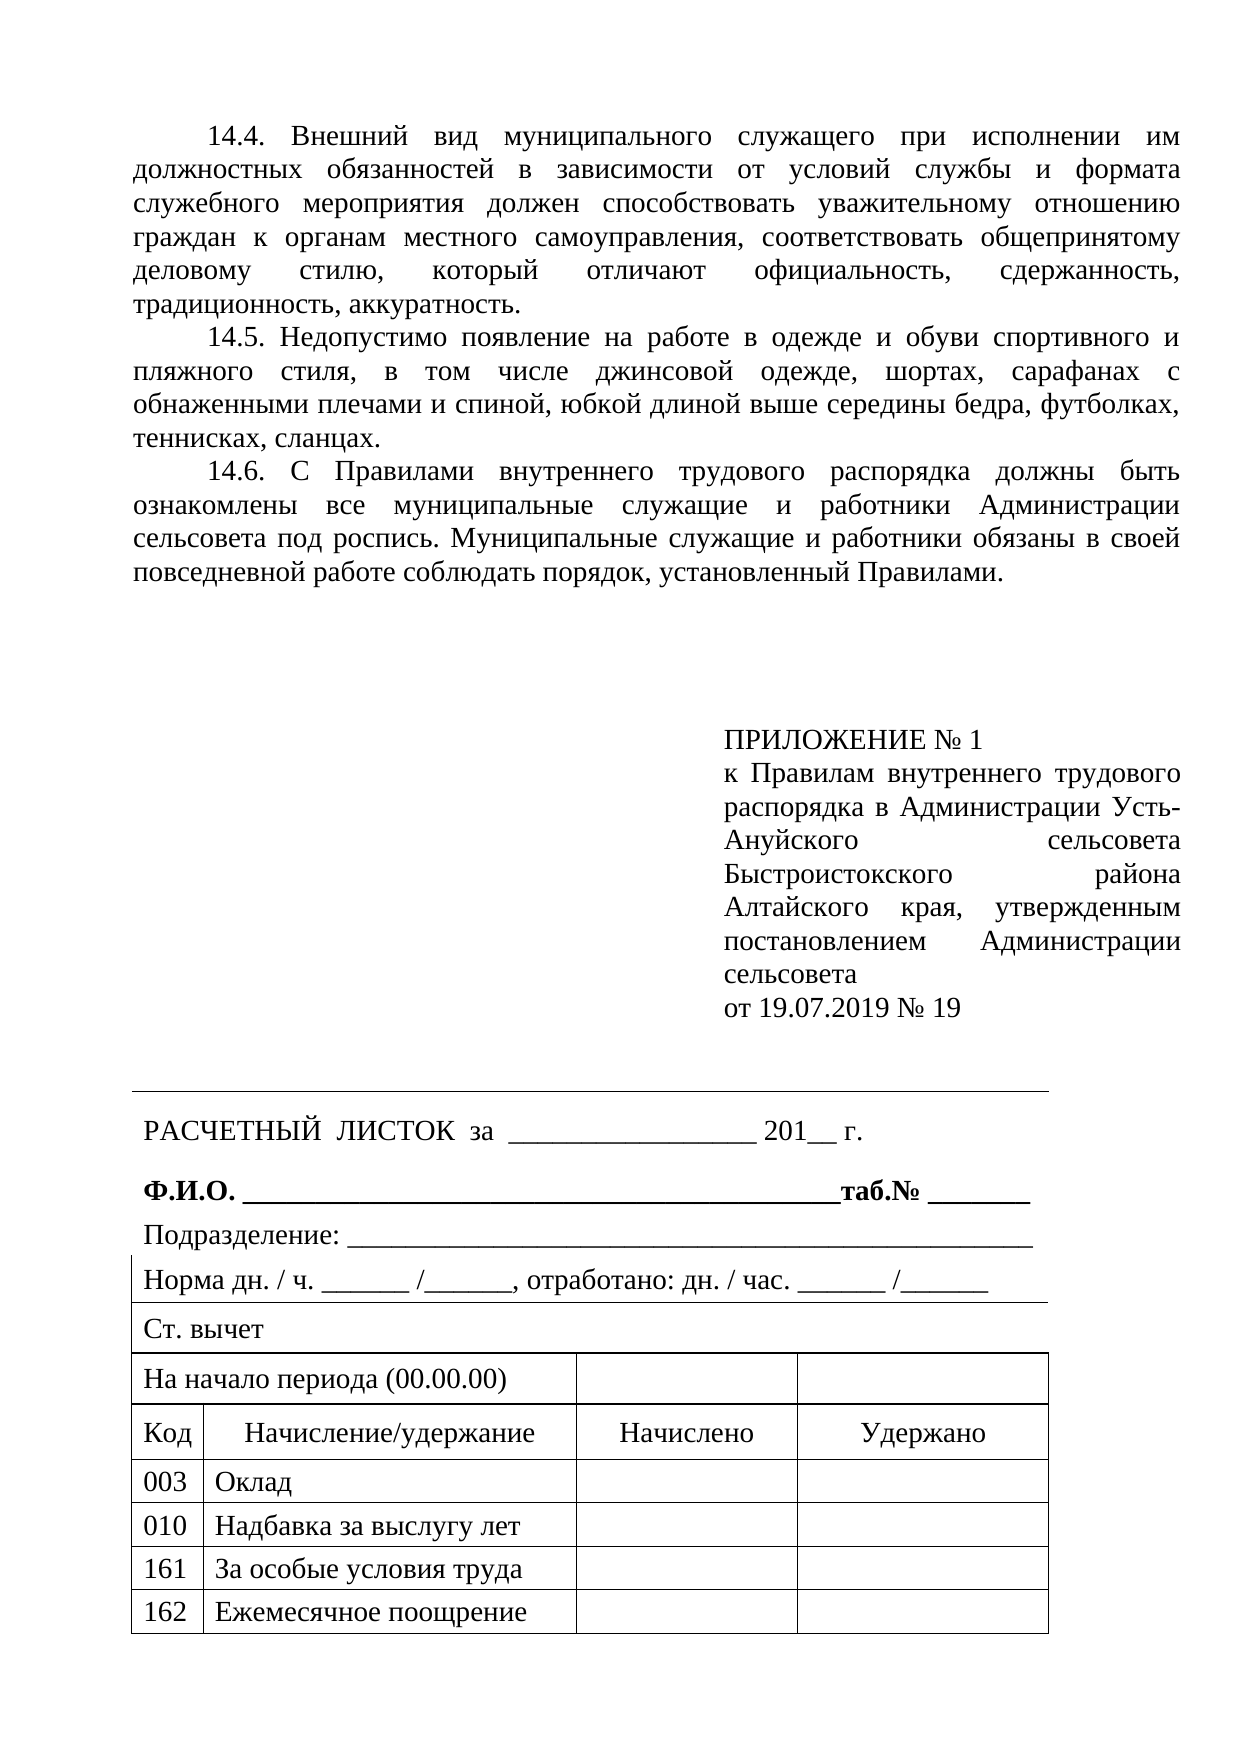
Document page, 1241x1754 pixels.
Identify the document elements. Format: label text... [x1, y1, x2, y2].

table_cell Удержано [798, 1405, 1048, 1459]
table_cell [798, 1460, 1048, 1502]
text ПРИЛОЖЕНИЕ № 1 [723, 722, 1181, 755]
table_cell 162 [132, 1590, 203, 1633]
table_cell Надбавка за выслугу лет [204, 1503, 576, 1546]
table_cell Код [132, 1405, 203, 1459]
table_cell 003 [132, 1460, 203, 1502]
table_cell [798, 1354, 1048, 1402]
table_cell [577, 1354, 797, 1402]
table_cell [577, 1547, 797, 1588]
text 14.6. С Правилами внутреннего трудового распорядка должны быть ознакомлены все муниципальные служащие и работники Администрации сельсовета под роспись. Муниципальные служащие и работники обязаны в своей повседневной работе соблюдать порядок, установленный Правилами. [133, 453, 1181, 588]
table_header РАСЧЕТНЫЙ ЛИСТОК за _________________ 201__ г. [132, 1092, 1048, 1168]
table_cell Подразделение: _______________________________________________ [132, 1212, 1048, 1255]
table_cell Ф.И.О. _________________________________________таб.№ _______ [132, 1168, 1048, 1212]
text от 19.07.2019 № 19 [723, 990, 1181, 1024]
table_cell Начисление/удержание [204, 1405, 576, 1459]
text к Правилам внутреннего трудового распорядка в Администрации Усть-Ануйского сельсовета Быстроистокского района Алтайского края, утвержденным постановлением Администрации сельсовета [723, 755, 1181, 990]
table_cell 010 [132, 1503, 203, 1546]
table_cell [798, 1547, 1048, 1588]
table_cell За особые условия труда [204, 1547, 576, 1588]
table_cell Начислено [577, 1405, 797, 1459]
table_cell [577, 1503, 797, 1546]
table_cell На начало периода (00.00.00) [132, 1354, 576, 1402]
table_cell Ст. вычет [132, 1303, 1048, 1352]
table_cell [798, 1590, 1048, 1633]
table_cell Норма дн. / ч. ______ /______, отработано: дн. / час. ______ /______ [132, 1255, 1048, 1302]
table_cell Оклад [204, 1460, 576, 1502]
text 14.5. Недопустимо появление на работе в одежде и обуви спортивного и пляжного стиля, в том числе джинсовой одежде, шортах, сарафанах с обнаженными плечами и спиной, юбкой длиной выше середины бедра, футболках, теннисках, сланцах. [133, 319, 1181, 453]
table_cell 161 [132, 1547, 203, 1588]
table_cell [577, 1590, 797, 1633]
text 14.4. Внешний вид муниципального служащего при исполнении им должностных обязанностей в зависимости от условий службы и формата служебного мероприятия должен способствовать уважительному отношению граждан к органам местного самоуправления, соответствовать общепринятому деловому стилю, который отличают официальность, сдержанность, традиционность, аккуратность. [133, 118, 1181, 319]
table_cell Ежемесячное поощрение [204, 1590, 576, 1633]
table_cell [577, 1460, 797, 1502]
table_cell [798, 1503, 1048, 1546]
